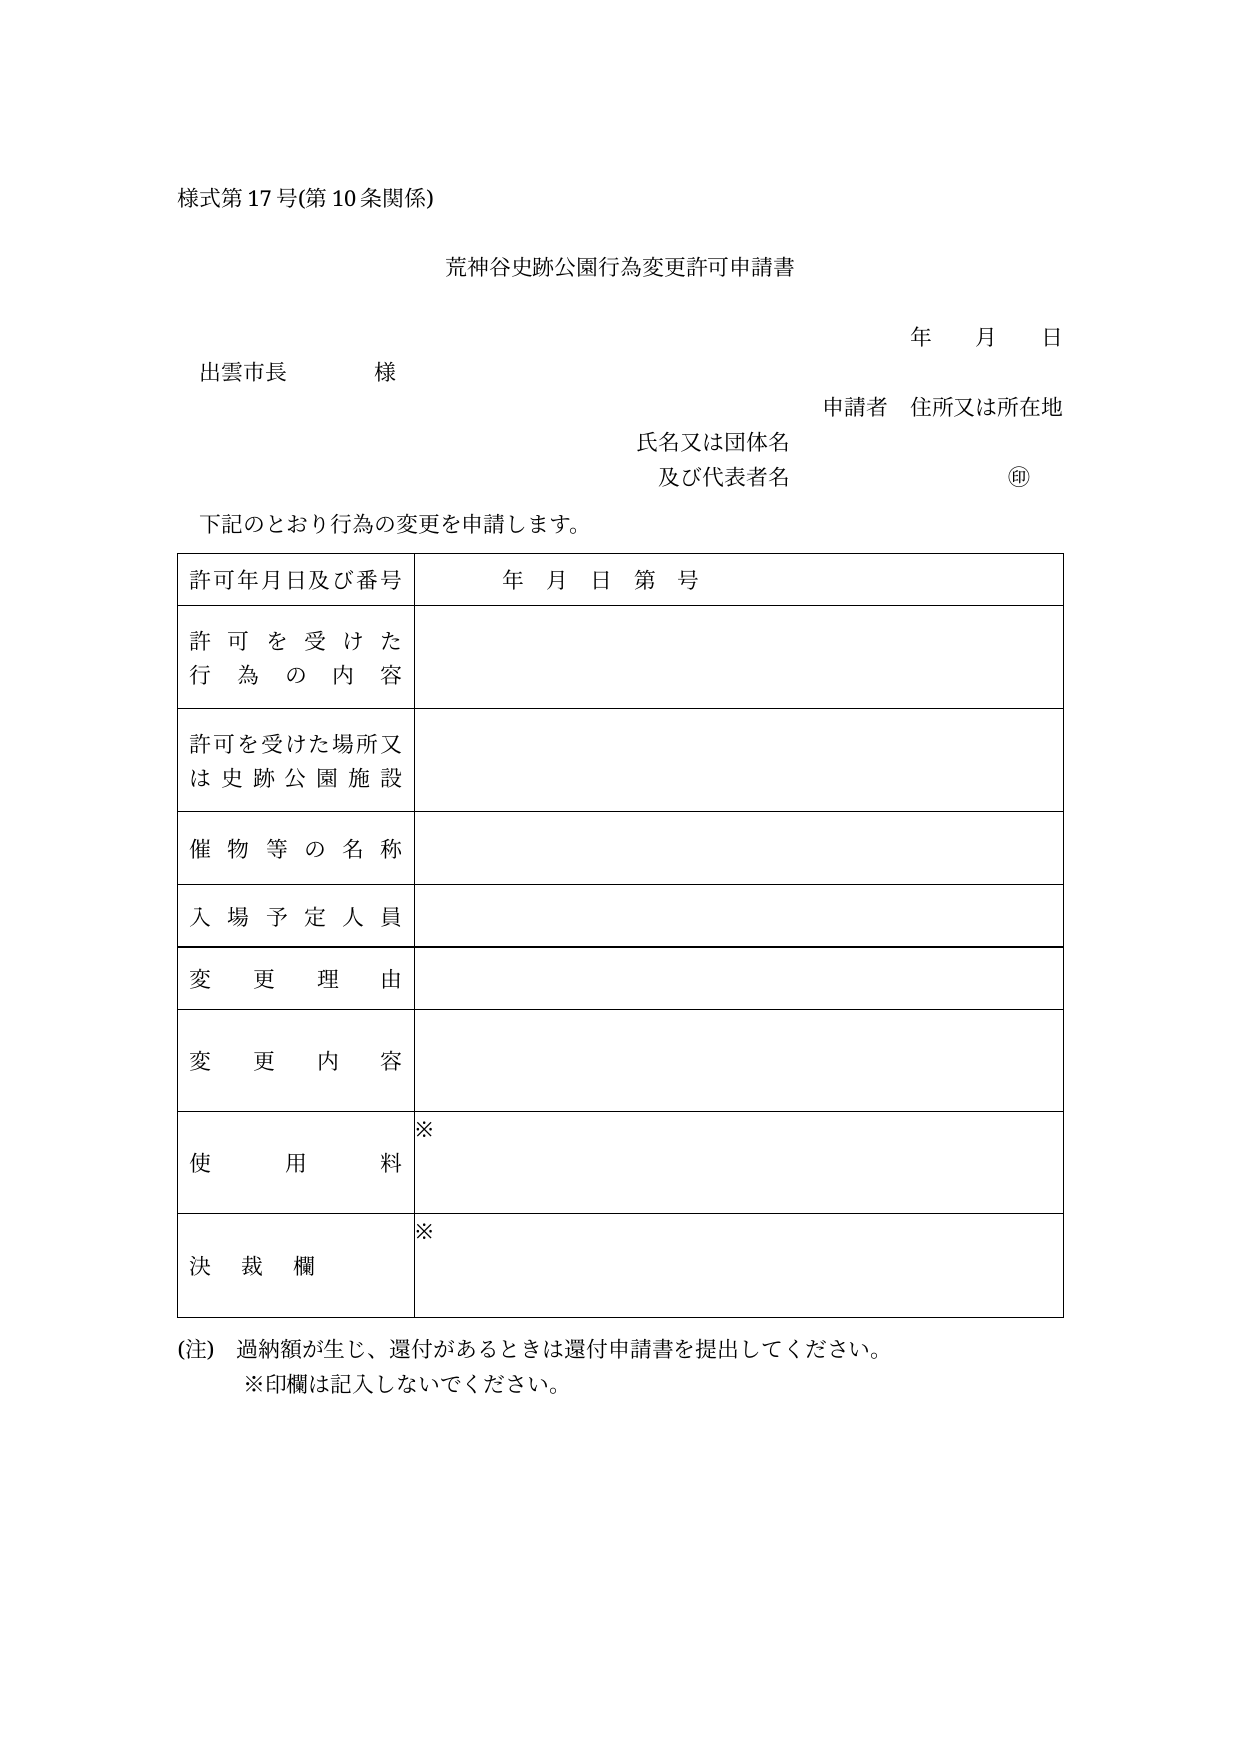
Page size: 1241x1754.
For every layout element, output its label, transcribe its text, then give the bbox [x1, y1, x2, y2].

text 荒神谷史跡公園行為変更許可申請書 [177, 249, 1063, 284]
text 下記のとおり行為の変更を申請します。 [177, 506, 1063, 541]
table_cell [415, 948, 1063, 1009]
table_cell 許可を受けた 行為の内容 [178, 606, 414, 708]
text 年 月 日 [177, 319, 1063, 353]
table_cell [415, 812, 1063, 884]
table_cell 決裁欄 [178, 1214, 414, 1317]
table_cell 催物等の名称 [178, 812, 414, 884]
text 氏名又は団体名 [177, 423, 1063, 458]
table_cell 許可を受けた場所又は史跡公園施設 [178, 709, 414, 811]
table_cell [415, 606, 1063, 708]
table_cell 変更内容 [178, 1010, 414, 1111]
text 様式第17号(第10条関係) [177, 179, 1063, 214]
table_cell 入場予定人員 [178, 885, 414, 946]
text 出雲市長 様 [177, 353, 1063, 388]
text (注) 過納額が生じ、還付があるときは還付申請書を提出してください。 [177, 1330, 1063, 1365]
table_cell ※ [415, 1214, 1063, 1317]
table_cell [415, 885, 1063, 946]
text 申請者 住所又は所在地 [177, 388, 1063, 423]
text 及び代表者名 ㊞ [177, 458, 1048, 493]
table_cell [415, 709, 1063, 811]
table_cell [415, 1010, 1063, 1111]
text ※印欄は記入しないでください。 [177, 1365, 1063, 1400]
table_cell 変更理由 [178, 948, 414, 1009]
table_header 年 月 日 第 号 [415, 554, 1063, 605]
table_cell ※ [415, 1112, 1063, 1213]
table_cell 使用料 [178, 1112, 414, 1213]
table_header 許可年月日及び番号 [178, 554, 414, 605]
